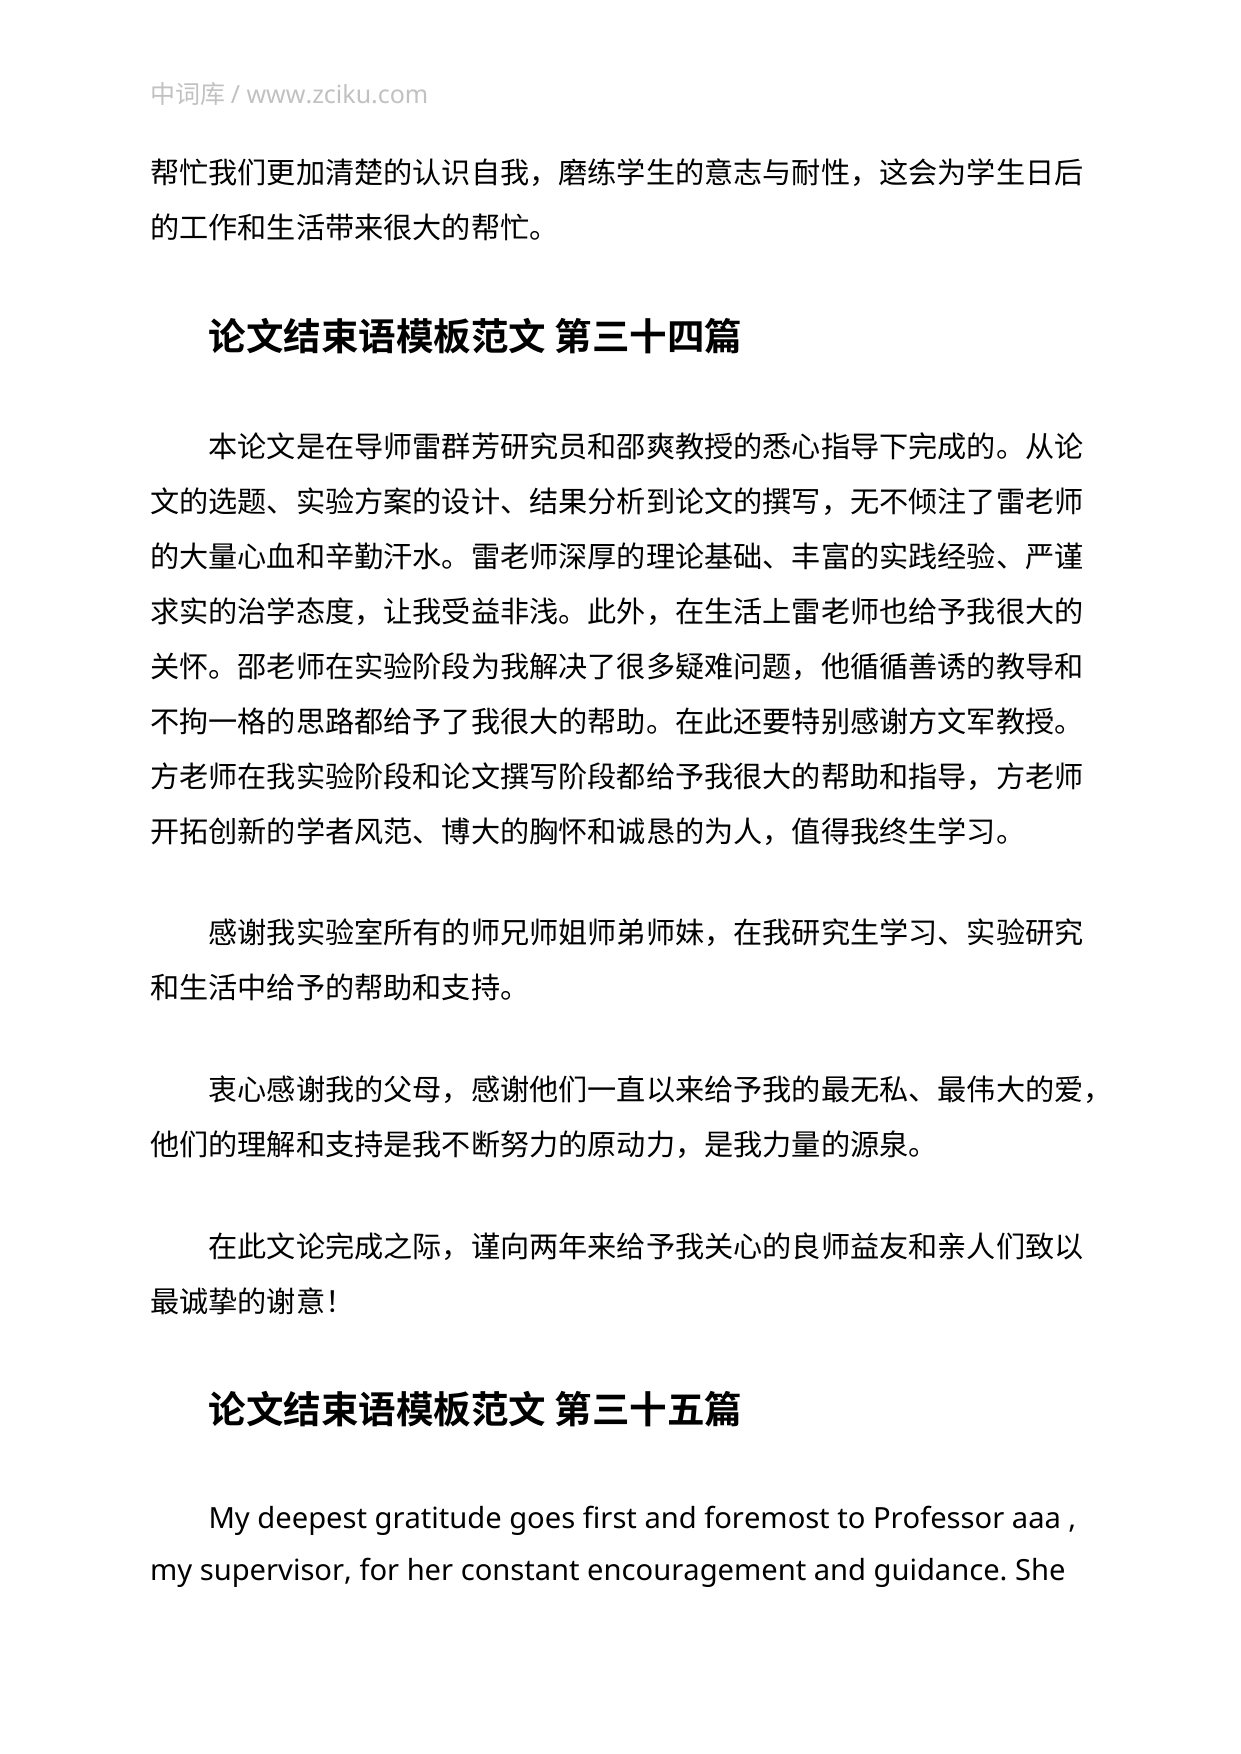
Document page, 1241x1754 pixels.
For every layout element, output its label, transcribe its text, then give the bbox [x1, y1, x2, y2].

text 感谢我实验室所有的师兄师姐师弟师妹，在我研究生学习、实验研究和生活中给予的帮助和支持。 [150, 910, 1090, 1007]
text 在此文论完成之际，谨向两年来给予我关心的良师益友和亲人们致以最诚挚的谢意！ [150, 1223, 1090, 1321]
text 论文结束语模板范文 第三十四篇 [150, 307, 1090, 361]
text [150, 1497, 1090, 1589]
text 本论文是在导师雷群芳研究员和邵爽教授的悉心指导下完成的。从论文的选题、实验方案的设计、结果分析到论文的撰写，无不倾注了雷老师的大量心血和辛勤汗水。雷老师深厚的理论基础、丰富的实践经验、严谨求实的治学态度，让我受益非浅。此外，在生活上雷老师也给予我很大的关怀。邵老师在实验阶段为我解决了很多疑难问题，他循循善诱的教导和不拘一格的思路都给予了我很大的帮助。在此还要特别感谢方文军教授。方老师在我实验阶段和论文撰写阶段都给予我很大的帮助和指导，方老师开拓创新的学者风范、博大的胸怀和诚恳的为人，值得我终生学习。 [150, 424, 1090, 851]
text 衷心感谢我的父母，感谢他们一直以来给予我的最无私、最伟大的爱，他们的理解和支持是我不断努力的原动力，是我力量的源泉。 [150, 1067, 1090, 1164]
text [150, 150, 1090, 247]
text 论文结束语模板范文 第三十五篇 [150, 1380, 1090, 1434]
